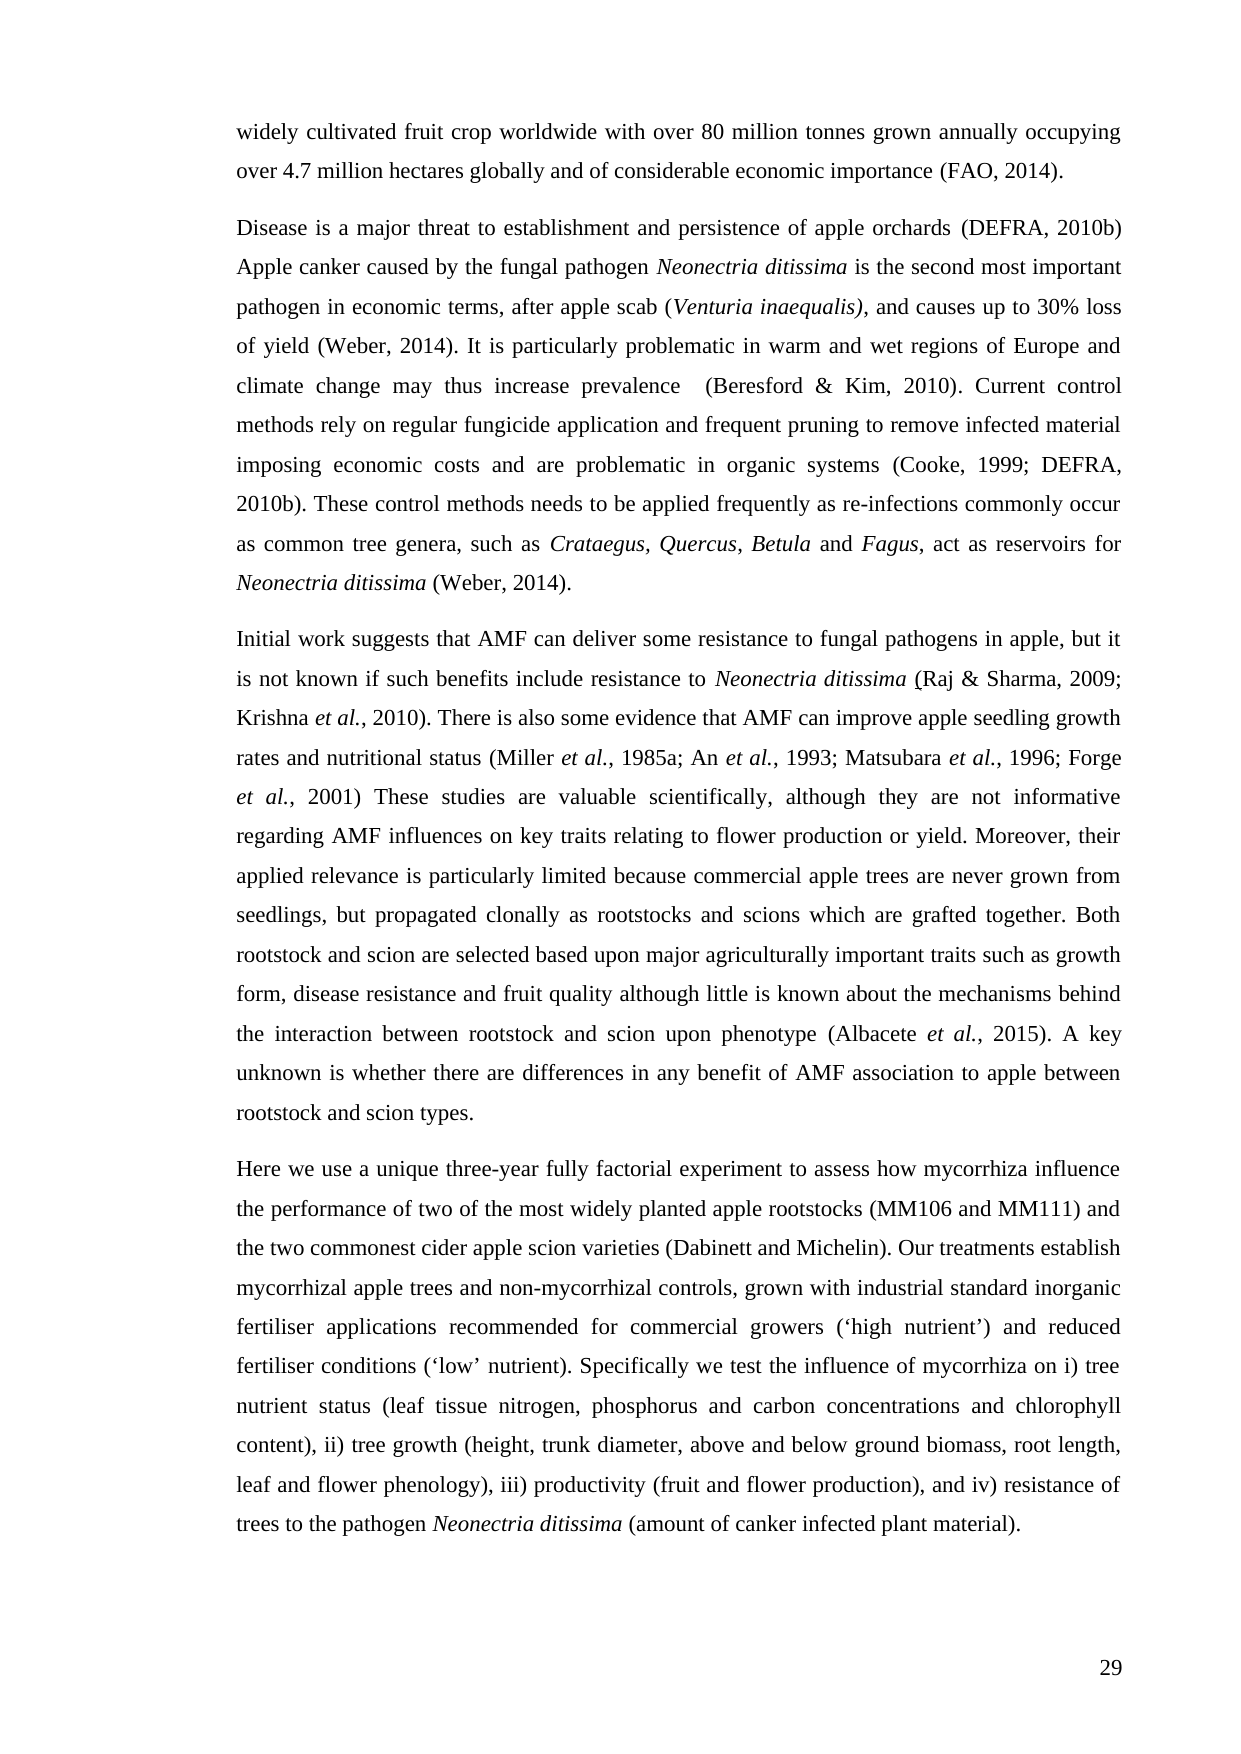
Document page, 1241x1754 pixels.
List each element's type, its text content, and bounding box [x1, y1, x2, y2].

text Here we use a unique three-year fully factorial experiment to assess how mycorrhiza influence the performance of two of the most widely planted apple rootstocks (MM106 and MM111) and the two commonest cider apple scion varieties (Dabinett and Michelin). Our treatments establish mycorrhizal apple trees and non-mycorrhizal controls, grown with industrial standard inorganic fertiliser applications recommended for commercial growers (‘high nutrient’) and reduced fertiliser conditions (‘low’ nutrient). Specifically we test the influence of mycorrhiza on i) tree nutrient status (leaf tissue nitrogen, phosphorus and carbon concentrations and chlorophyll content), ii) tree growth (height, trunk diameter, above and below ground biomass, root length, leaf and flower phenology), iii) productivity (fruit and flower production), and iv) resistance of trees to the pathogen Neonectria ditissima (amount of canker infected plant material). [236, 1155, 1122, 1537]
text Disease is a major threat to establishment and persistence of apple orchards (DEFRA, 2010b) Apple canker caused by the fungal pathogen Neonectria ditissima is the second most important pathogen in economic terms, after apple scab (Venturia inaequalis), and causes up to 30% loss of yield (Weber, 2014). It is particularly problematic in warm and wet regions of Europe and climate change may thus increase prevalence (Beresford & Kim, 2010). Current control methods rely on regular fungicide application and frequent pruning to remove infected material imposing economic costs and are problematic in organic systems (Cooke, 1999; DEFRA, 2010b). These control methods needs to be applied frequently as re-infections commonly occur as common tree genera, such as Crataegus, Quercus, Betula and Fagus, act as reservoirs for Neonectria ditissima (Weber, 2014). [236, 214, 1122, 595]
text Initial work suggests that AMF can deliver some resistance to fungal pathogens in apple, but it is not known if such benefits include resistance to Neonectria ditissima (Raj & Sharma, 2009; Krishna et al., 2010). There is also some evidence that AMF can improve apple seedling growth rates and nutritional status (Miller et al., 1985a; An et al., 1993; Matsubara et al., 1996; Forge et al., 2001) These studies are valuable scientifically, although they are not informative regarding AMF influences on key traits relating to flower production or yield. Moreover, their applied relevance is particularly limited because commercial apple trees are never grown from seedlings, but propagated clonally as rootstocks and scions which are grafted together. Both rootstock and scion are selected based upon major agriculturally important traits such as growth form, disease resistance and fruit quality although little is known about the mechanisms behind the interaction between rootstock and scion upon phenotype (Albacete et al., 2015). A key unknown is whether there are differences in any benefit of AMF association to apple between rootstock and scion types. [236, 625, 1122, 1125]
